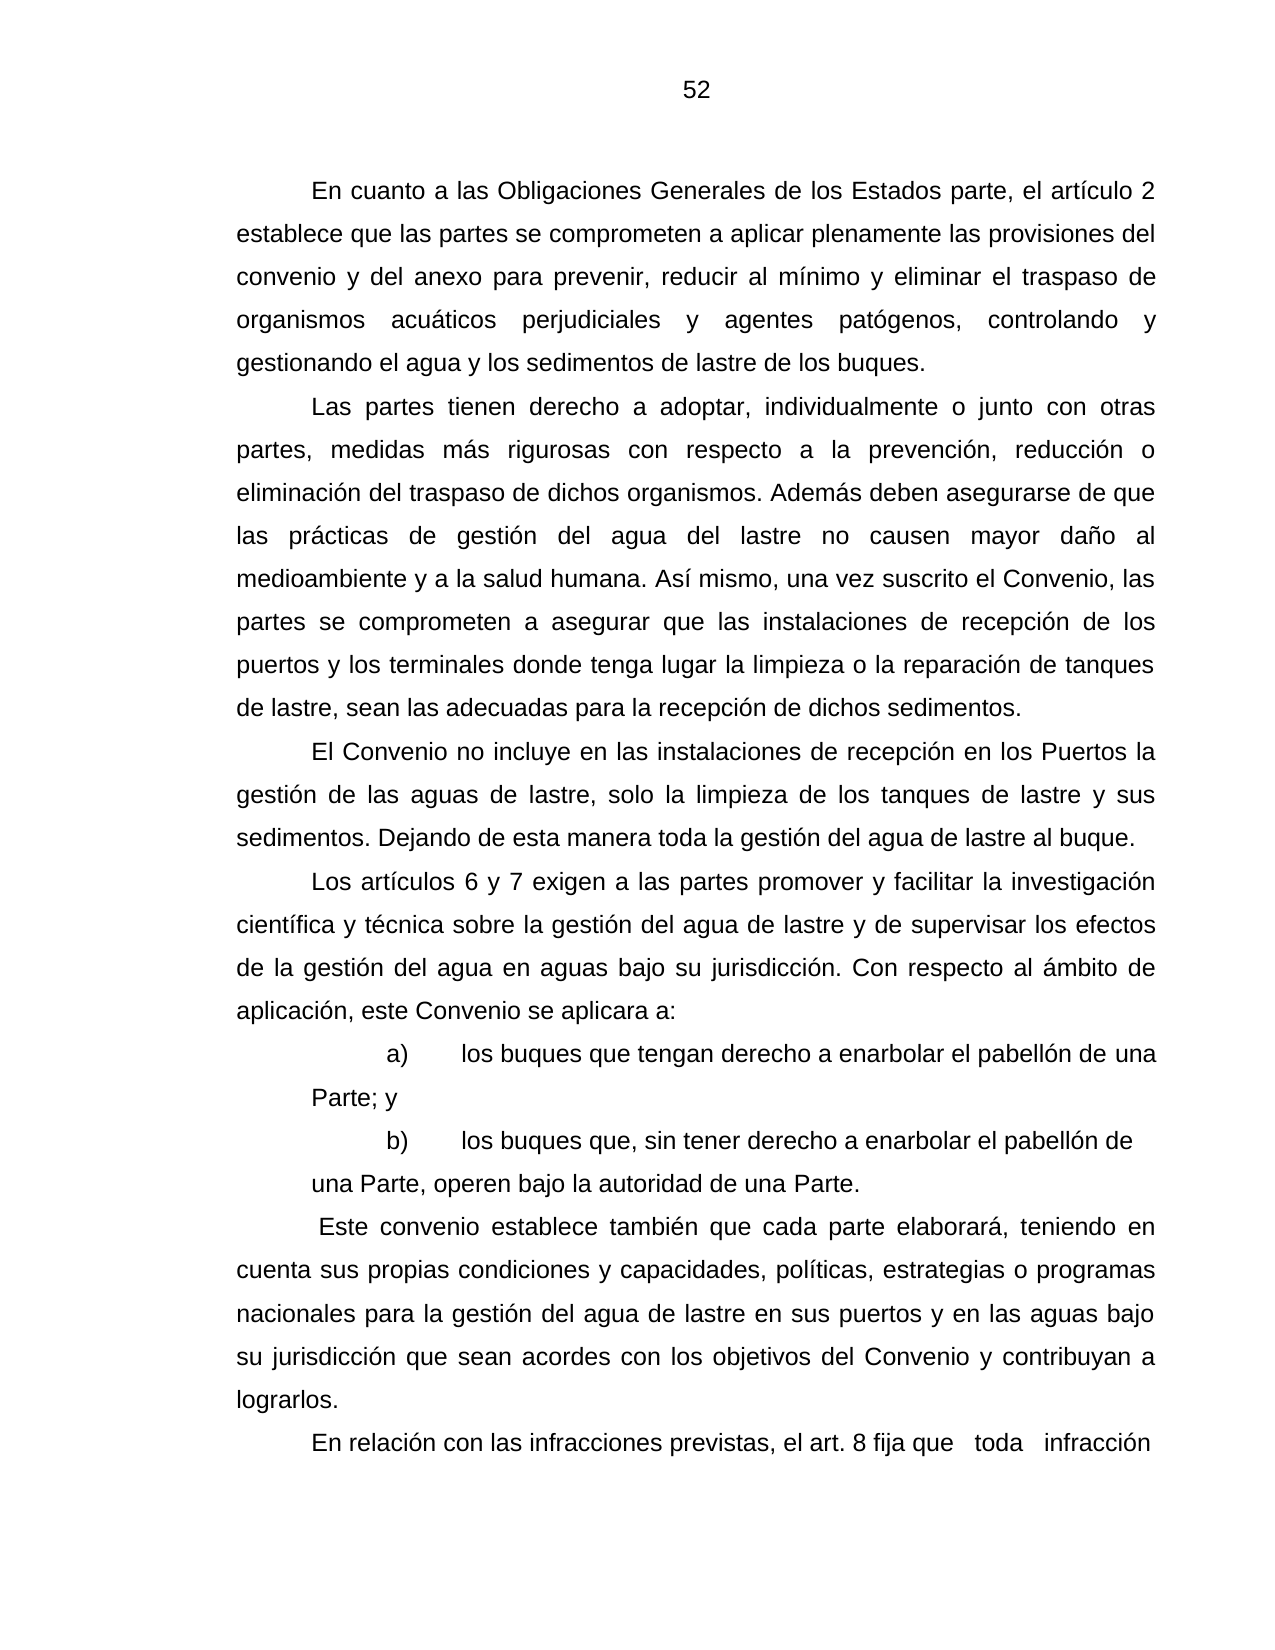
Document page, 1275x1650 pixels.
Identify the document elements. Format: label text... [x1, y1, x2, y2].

list los buques que, sin tener derecho a enarbolar el pabellón de una Parte, operen bajo la autoridad de una Parte. [311, 1126, 1157, 1198]
text El Convenio no incluye en las instalaciones de recepción en los Puertos la gestión de las aguas de lastre, solo la limpieza de los tanques de lastre y sus sedimentos. Dejando de esta manera toda la gestión del agua de lastre al buque. [236, 737, 1157, 852]
text Las partes tienen derecho a adoptar, individualmente o junto con otras partes, medidas más rigurosas con respecto a la prevención, reducción o eliminación del traspaso de dichos organismos. Además deben asegurarse de que las prácticas de gestión del agua del lastre no causen mayor daño al medioambiente y a la salud humana. Así mismo, una vez suscrito el Convenio, las partes se comprometen a asegurar que las instalaciones de recepción de los puertos y los terminales donde tenga lugar la limpieza o la reparación de tanques de lastre, sean las adecuadas para la recepción de dichos sedimentos. [236, 392, 1157, 722]
text Los artículos 6 y 7 exigen a las partes promover y facilitar la investigación científica y técnica sobre la gestión del agua de lastre y de supervisar los efectos de la gestión del agua en aguas bajo su jurisdicción. Con respecto al ámbito de aplicación, este Convenio se aplicara a: [236, 867, 1157, 1025]
text En relación con las infracciones previstas, el art. 8 fija que toda infracción [311, 1428, 1169, 1457]
text En cuanto a las Obligaciones Generales de los Estados parte, el artículo 2 establece que las partes se comprometen a aplicar plenamente las provisiones del convenio y del anexo para prevenir, reducir al mínimo y eliminar el traspaso de organismos acuáticos perjudiciales y agentes patógenos, controlando y gestionando el agua y los sedimentos de lastre de los buques. [236, 176, 1158, 377]
text Este convenio establece también que cada parte elaborará, teniendo en cuenta sus propias condiciones y capacidades, políticas, estrategias o programas nacionales para la gestión del agua de lastre en sus puertos y en las aguas bajo su jurisdicción que sean acordes con los objetivos del Convenio y contribuyan a lograrlos. [236, 1212, 1157, 1413]
list los buques que tengan derecho a enarbolar el pabellón de una Parte; y [311, 1039, 1156, 1111]
